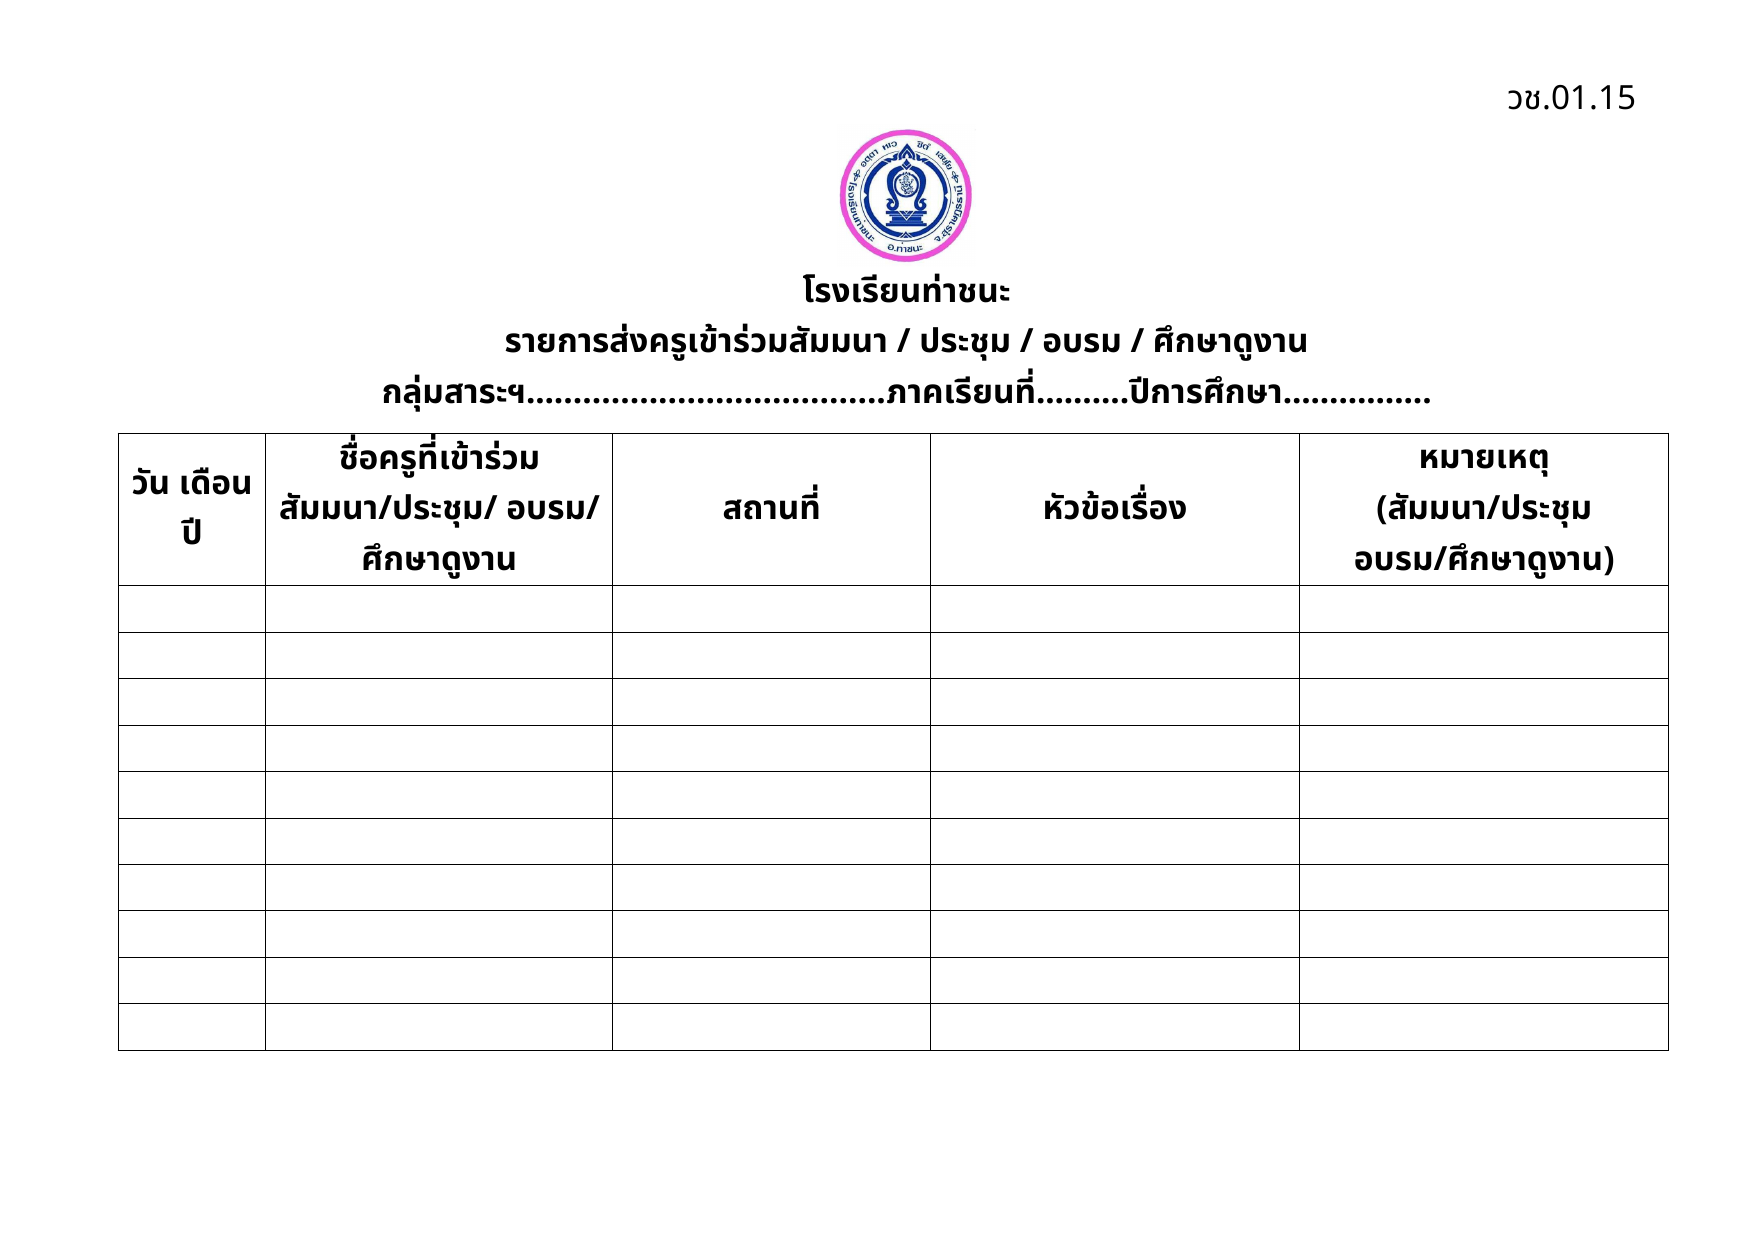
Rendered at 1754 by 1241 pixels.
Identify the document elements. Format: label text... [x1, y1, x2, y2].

table_cell [613, 726, 930, 771]
table_cell [119, 633, 265, 678]
table_cell [266, 819, 612, 864]
table_cell [119, 865, 265, 910]
table_cell [931, 586, 1299, 632]
table_cell [1300, 633, 1668, 678]
table_cell [931, 819, 1299, 864]
table_cell [1300, 679, 1668, 724]
table_header หัวข้อเรื่อง [931, 434, 1299, 585]
table_header วัน เดือน ปี [119, 434, 265, 585]
table_cell [119, 772, 265, 817]
table_cell [613, 865, 930, 910]
table_cell [266, 679, 612, 724]
table_cell [613, 1004, 930, 1050]
table_cell [1300, 958, 1668, 1003]
text โรงเรียนท่าชนะ [177, 267, 1636, 317]
picture [836, 124, 977, 267]
table_cell [1300, 865, 1668, 910]
text รายการส่งครูเข้าร่วมสัมมนา / ประชุม / อบรม / ศึกษาดูงาน [177, 317, 1636, 368]
table_cell [119, 726, 265, 771]
table_cell [1300, 911, 1668, 957]
table_cell [266, 911, 612, 957]
table_cell [119, 819, 265, 864]
text กลุ่มสาระฯ…..…………………………...ภาคเรียนที่……….ปีการศึกษา……………. [177, 368, 1636, 418]
table_cell [931, 958, 1299, 1003]
table_cell [931, 726, 1299, 771]
table_cell [119, 958, 265, 1003]
table_cell [931, 1004, 1299, 1050]
table_cell [119, 586, 265, 632]
table_cell [613, 633, 930, 678]
table_header หมายเหตุ (สัมมนา/ประชุม อบรม/ศึกษาดูงาน) [1300, 434, 1668, 585]
table_cell [1300, 1004, 1668, 1050]
table_cell [613, 958, 930, 1003]
table_cell [1300, 726, 1668, 771]
table_cell [266, 726, 612, 771]
table_cell [266, 865, 612, 910]
table_header สถานที่ [613, 434, 930, 585]
table_cell [119, 911, 265, 957]
table_cell [931, 633, 1299, 678]
table_cell [1300, 772, 1668, 817]
table_cell [931, 911, 1299, 957]
table_cell [266, 586, 612, 632]
table_cell [1300, 819, 1668, 864]
table_cell [931, 772, 1299, 817]
table_cell [119, 1004, 265, 1050]
table_header ชื่อครูที่เข้าร่วม สัมมนา/ประชุม/ อบรม/ ศึกษาดูงาน [266, 434, 612, 585]
table_cell [119, 679, 265, 724]
table_cell [1300, 586, 1668, 632]
table_cell [266, 958, 612, 1003]
table_cell [266, 772, 612, 817]
table_cell [931, 865, 1299, 910]
table_cell [931, 679, 1299, 724]
table_cell [613, 679, 930, 724]
table_cell [613, 911, 930, 957]
table_cell [266, 633, 612, 678]
table_cell [266, 1004, 612, 1050]
table_cell [613, 819, 930, 864]
table_cell [613, 586, 930, 632]
table_cell [613, 772, 930, 817]
